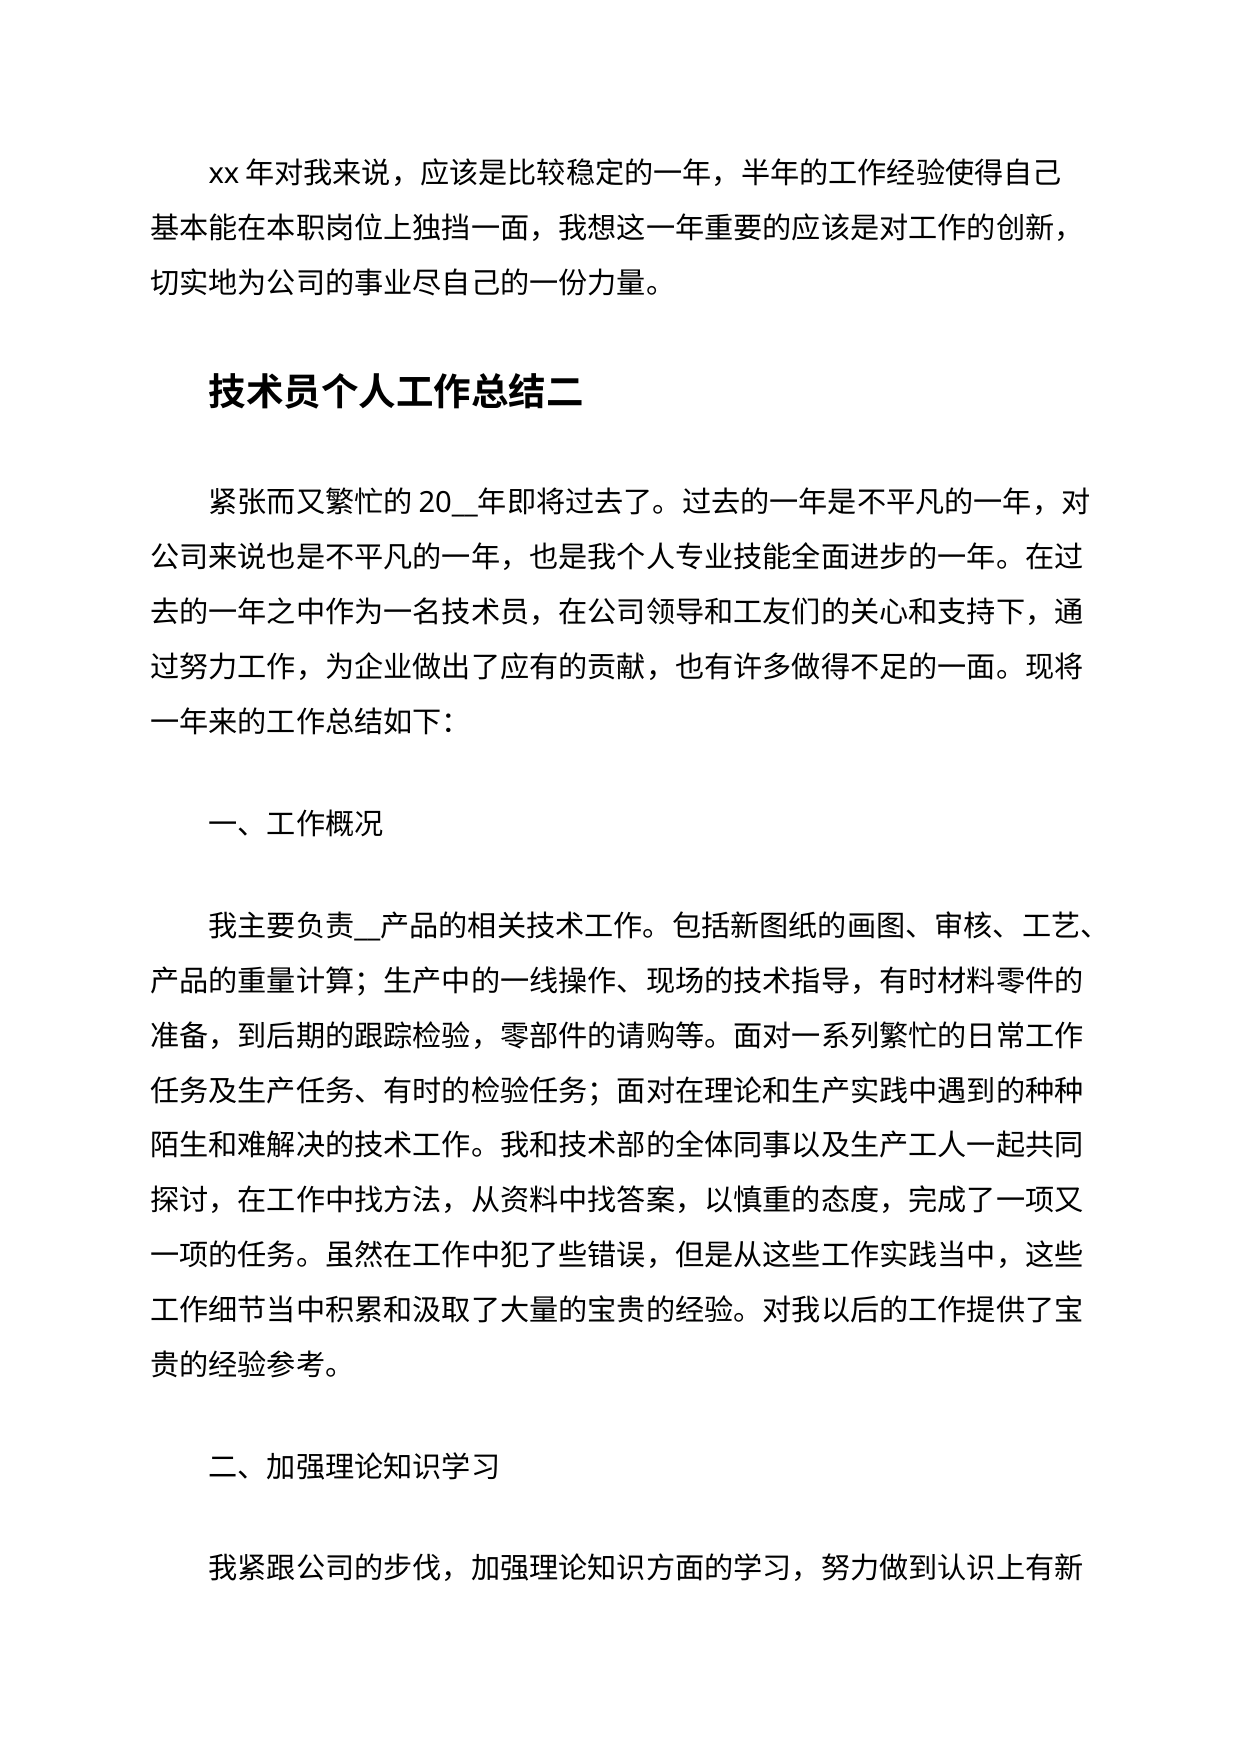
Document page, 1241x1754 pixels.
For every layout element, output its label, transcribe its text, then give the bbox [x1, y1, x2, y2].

text 紧张而又繁忙的20__年即将过去了。过去的一年是不平凡的一年，对公司来说也是不平凡的一年，也是我个人专业技能全面进步的一年。在过去的一年之中作为一名技术员，在公司领导和工友们的关心和支持下，通过努力工作，为企业做出了应有的贡献，也有许多做得不足的一面。现将一年来的工作总结如下： [150, 479, 1090, 741]
text 技术员个人工作总结二 [150, 362, 1090, 416]
text 二、加强理论知识学习 [150, 1443, 1090, 1486]
text 一、工作概况 [150, 801, 1090, 843]
text xx年对我来说，应该是比较稳定的一年，半年的工作经验使得自己基本能在本职岗位上独挡一面，我想这一年重要的应该是对工作的创新，切实地为公司的事业尽自己的一份力量。 [150, 150, 1090, 302]
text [150, 1545, 1090, 1587]
text 我主要负责__产品的相关技术工作。包括新图纸的画图、审核、工艺、产品的重量计算；生产中的一线操作、现场的技术指导，有时材料零件的准备，到后期的跟踪检验，零部件的请购等。面对一系列繁忙的日常工作任务及生产任务、有时的检验任务；面对在理论和生产实践中遇到的种种陌生和难解决的技术工作。我和技术部的全体同事以及生产工人一起共同探讨，在工作中找方法，从资料中找答案，以慎重的态度，完成了一项又一项的任务。虽然在工作中犯了些错误，但是从这些工作实践当中，这些工作细节当中积累和汲取了大量的宝贵的经验。对我以后的工作提供了宝贵的经验参考。 [150, 902, 1090, 1384]
